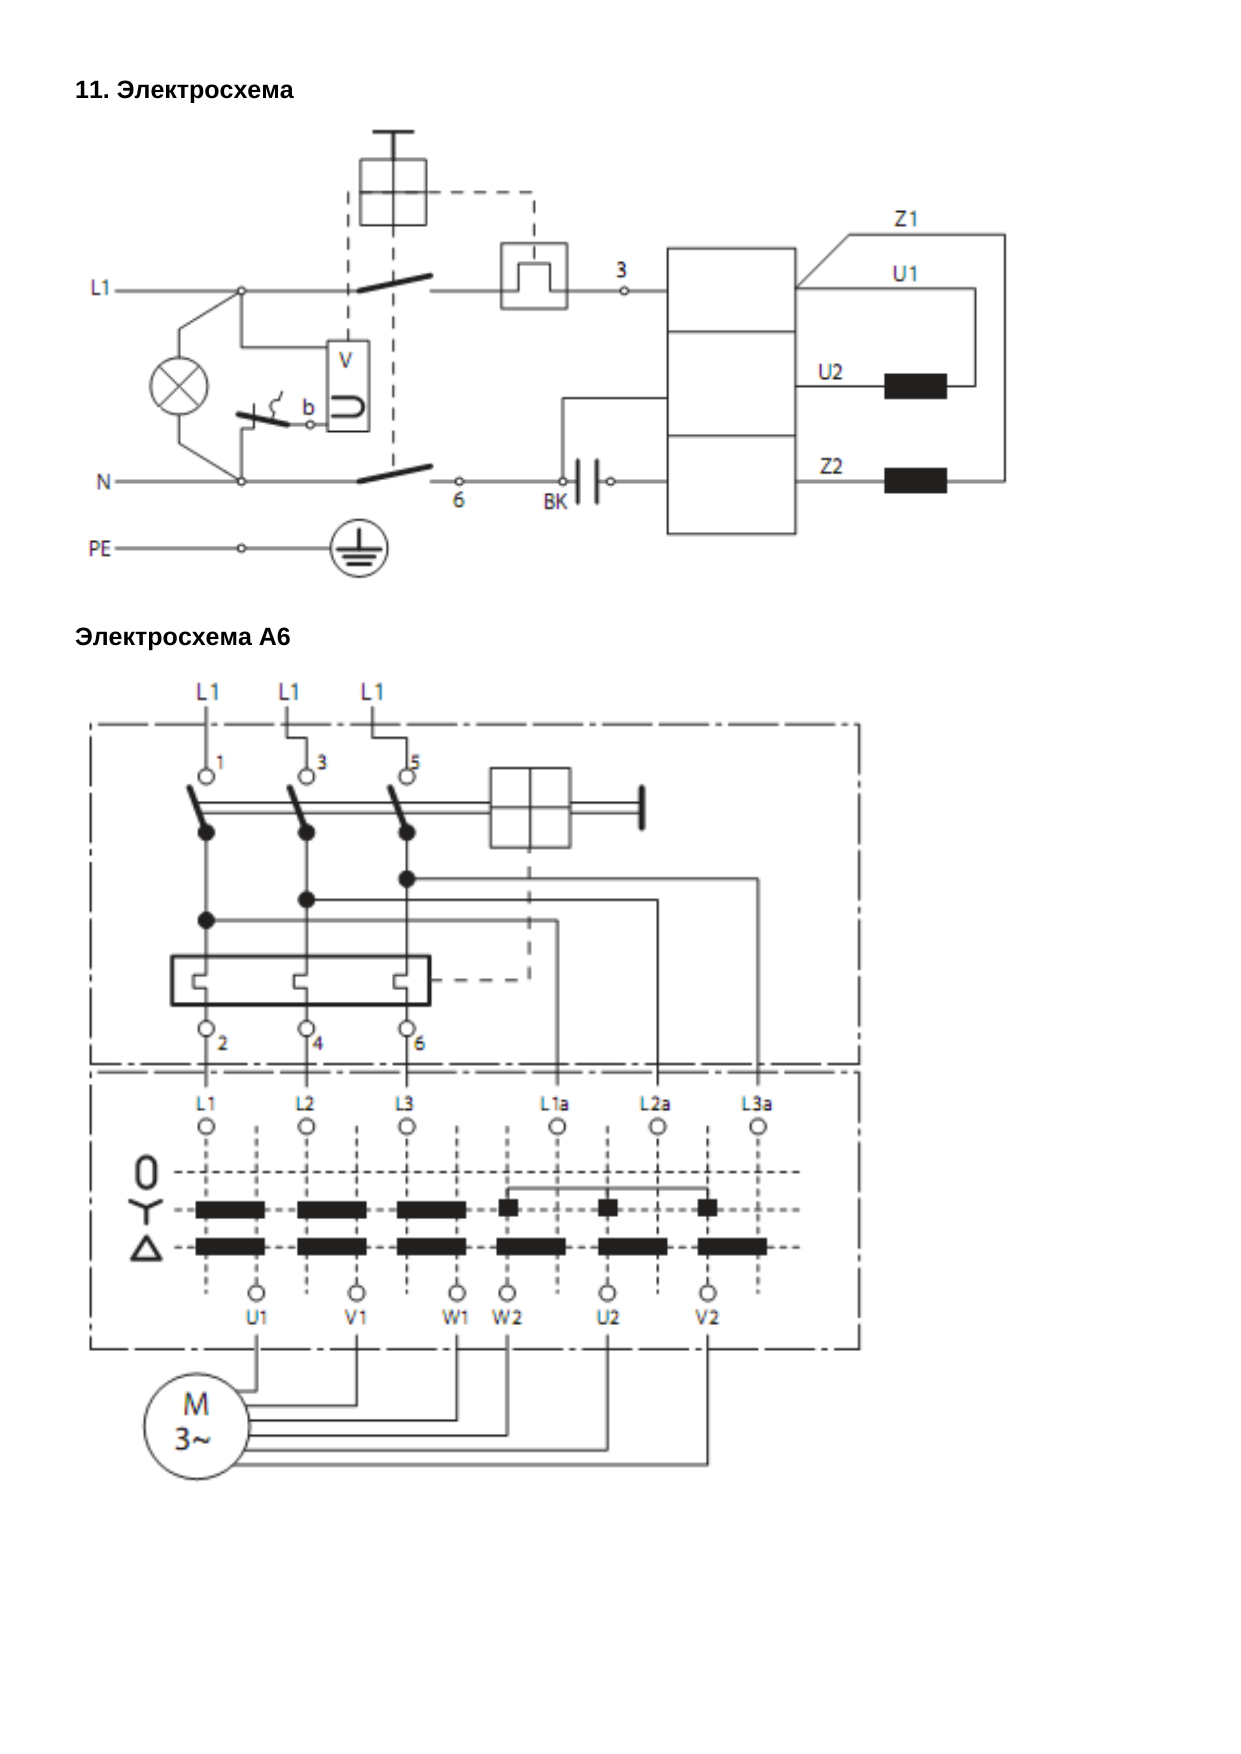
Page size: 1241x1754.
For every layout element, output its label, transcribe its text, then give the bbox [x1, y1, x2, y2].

text 11. Электросхема [75, 75, 1165, 104]
text Электросхема А6 [75, 622, 1165, 651]
picture [75, 103, 1028, 594]
picture [75, 679, 891, 1487]
